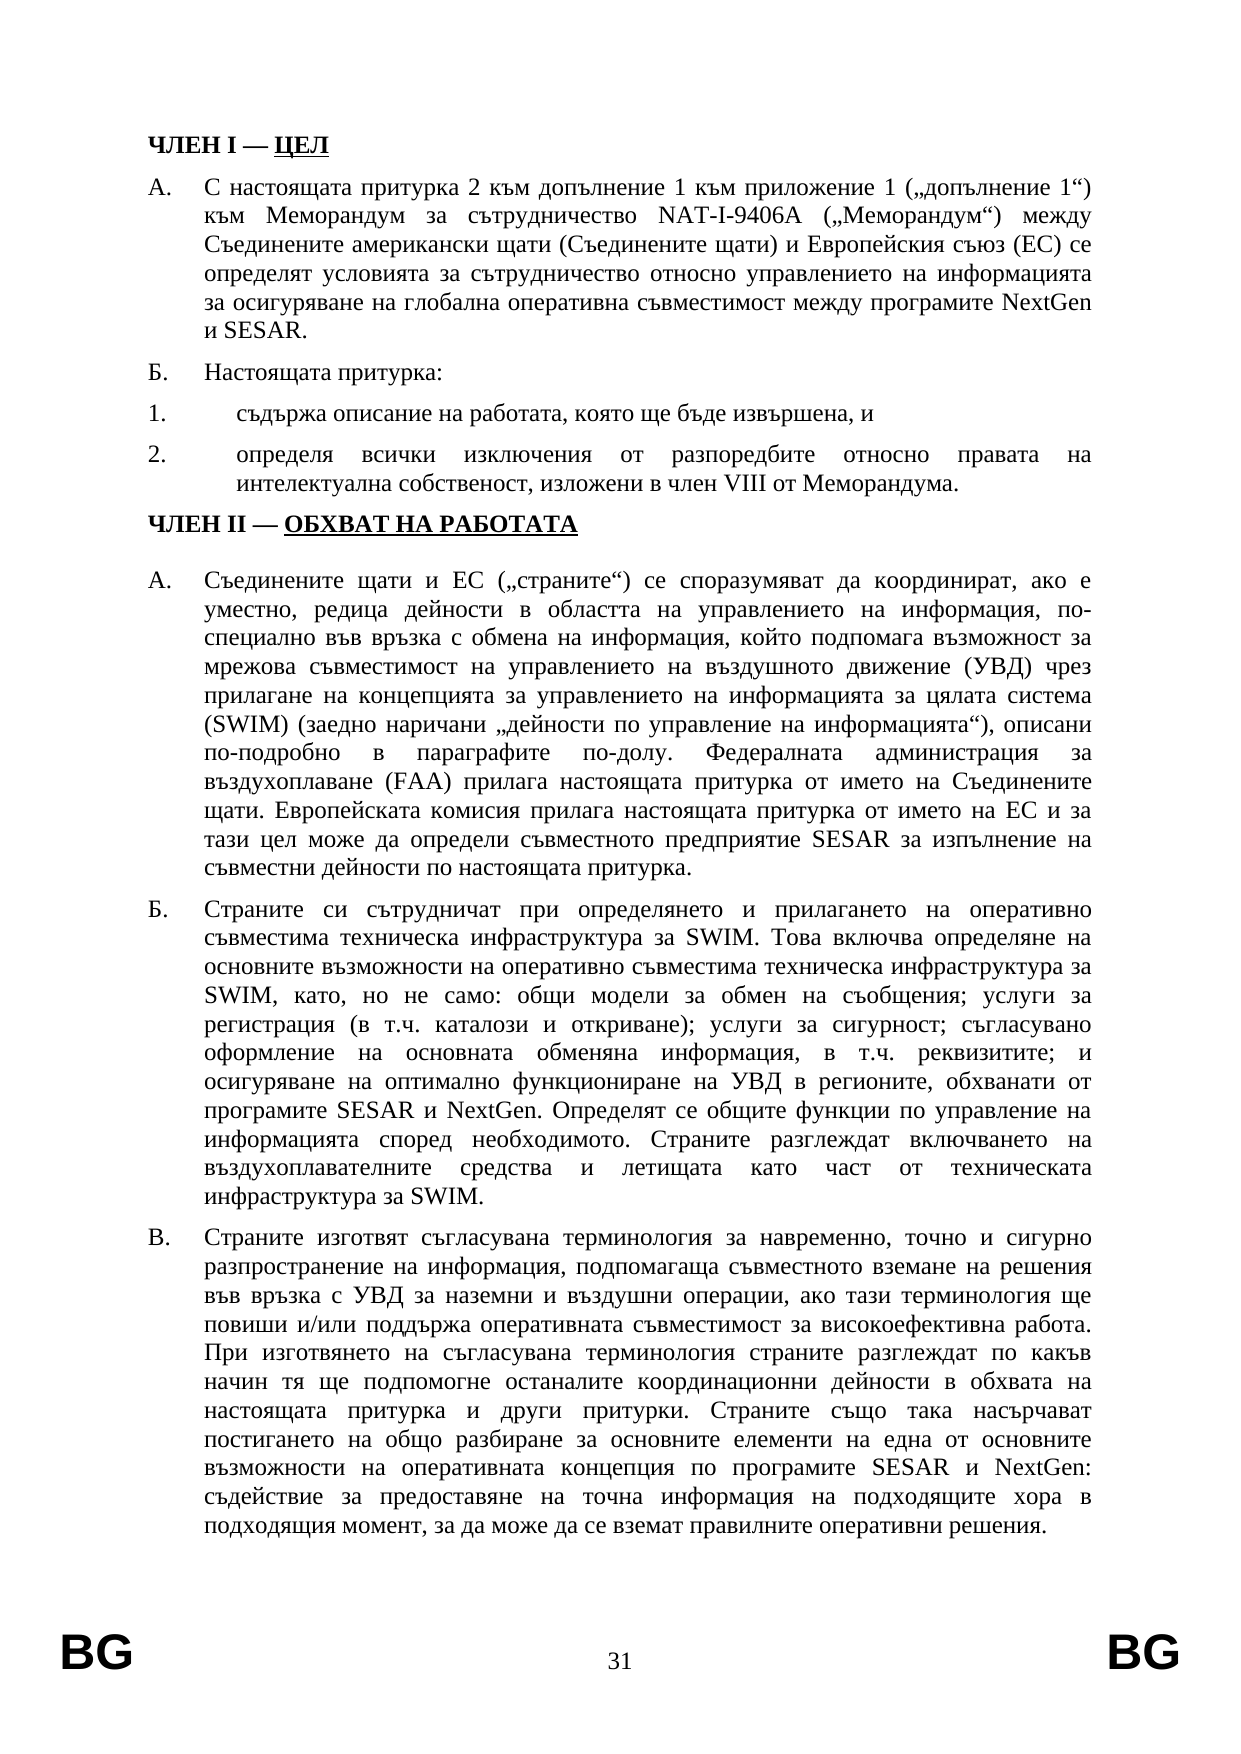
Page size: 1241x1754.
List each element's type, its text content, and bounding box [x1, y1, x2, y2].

text А. С настоящата притурка 2 към допълнение 1 към приложение 1 („допълнение 1“) към Меморандум за сътрудничество NAT-I-9406А („Меморандум“) между Съединените американски щати (Съединените щати) и Европейския съюз (ЕС) се определят условията за сътрудничество относно управлението на информацията за осигуряване на глобална оперативна съвместимост между програмите NextGen и SESAR. [148, 172, 1093, 344]
list определя всички изключения от разпоредбите относно правата на интелектуална собственост, изложени в член VIII от Меморандума. [148, 439, 1093, 497]
text ЧЛЕН II — ОБХВАТ НА РАБОТАТА [148, 509, 1093, 538]
text ЧЛЕН I — ЦЕЛ [148, 131, 1093, 159]
text Б. Настоящата притурка: [148, 357, 1093, 386]
text Б. Страните си сътрудничат при определянето и прилагането на оперативно съвместима техническа инфраструктура за SWIM. Това включва определяне на основните възможности на оперативно съвместима техническа инфраструктура за SWIM, като, но не само: общи модели за обмен на съобщения; услуги за регистрация (в т.ч. каталози и откриване); услуги за сигурност; съгласувано оформление на основната обменяна информация, в т.ч. реквизитите; и осигуряване на оптимално функциониране на УВД в регионите, обхванати от програмите SESAR и NextGen. Определят се общите функции по управление на информацията според необходимото. Страните разглеждат включването на въздухоплавателните средства и летищата като част от техническата инфраструктура за SWIM. [148, 894, 1093, 1210]
text В. Страните изготвят съгласувана терминология за навременно, точно и сигурно разпространение на информация, подпомагаща съвместното вземане на решения във връзка с УВД за наземни и въздушни операции, ако тази терминология ще повиши и/или поддържа оперативната съвместимост за високоефективна работа. При изготвянето на съгласувана терминология страните разглеждат по какъв начин тя ще подпомогне останалите координационни дейности в обхвата на настоящата притурка и други притурки. Страните също така насърчават постигането на общо разбиране за основните елементи на една от основните възможности на оперативната концепция по програмите SESAR и NextGen: съдействие за предоставяне на точна информация на подходящите хора в подходящия момент, за да може да се вземат правилните оперативни решения. [148, 1222, 1093, 1539]
text А. Съединените щати и ЕС („страните“) се споразумяват да координират, ако е уместно, редица дейности в областта на управлението на информация, по-специално във връзка с обмена на информация, който подпомага възможност за мрежова съвместимост на управлението на въздушното движение (УВД) чрез прилагане на концепцията за управлението на информацията за цялата система (SWIM) (заедно наричани „дейности по управление на информацията“), описани по-подробно в параграфите по-долу. Федералната администрация за въздухоплаване (FAA) прилага настоящата притурка от името на Съединените щати. Европейската комисия прилага настоящата притурка от името на ЕС и за тази цел може да определи съвместното предприятие SESAR за изпълнение на съвместни дейности по настоящата притурка. [148, 565, 1093, 881]
list съдържа описание на работата, която ще бъде извършена, и [148, 398, 1093, 427]
